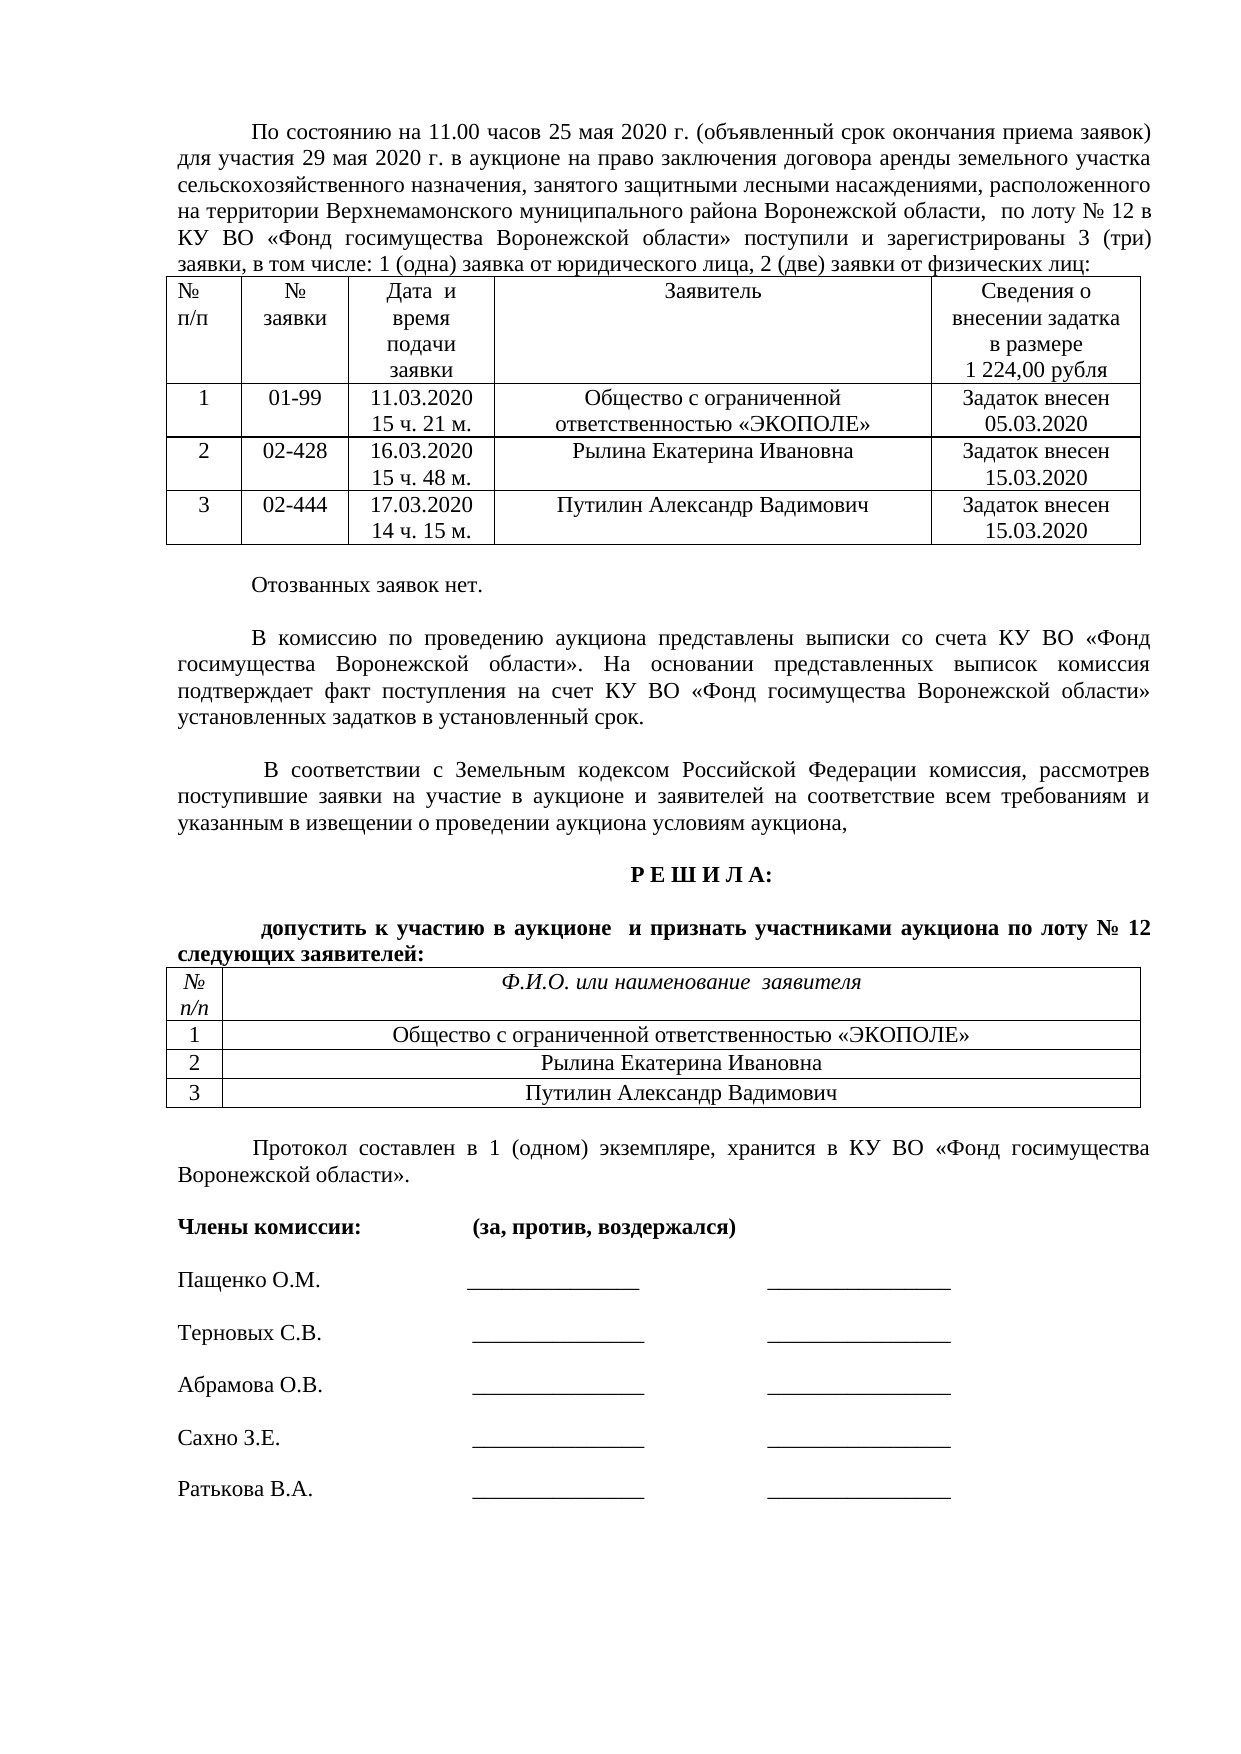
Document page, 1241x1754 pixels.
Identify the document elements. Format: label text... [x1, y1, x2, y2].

subtitle В соответствии с Земельным кодексом Российской Федерации комиссия, рассмотрев поступившие заявки на участие в аукционе и заявителей на соответствие всем требованиям и указанным в извещении о проведении аукциона условиям аукциона, [177, 756, 1152, 835]
text Ратькова В.А. _______________ ________________ [177, 1475, 1152, 1501]
table_cell 02-444 [242, 491, 348, 544]
subtitle По состоянию на 11.00 часов 25 мая 2020 г. (объявленный срок окончания приема заявок) для участия 29 мая 2020 г. в аукционе на право заключения договора аренды земельного участка сельскохозяйственного назначения, занятого защитными лесными насаждениями, расположенного на территории Верхнемамонского муниципального района Воронежской области, по лоту № 12 в КУ ВО «Фонд госимущества Воронежской области» поступили и зарегистрированы 3 (три) заявки, в том числе: 1 (одна) заявка от юридического лица, 2 (две) заявки от физических лиц: [177, 118, 1152, 276]
table_cell 3 [167, 491, 241, 544]
text Пащенко О.М. _______________ ________________ [177, 1266, 1152, 1292]
text Сахно З.Е. _______________ ________________ [177, 1424, 1152, 1451]
table_cell 2 [167, 438, 241, 490]
text В комиссию по проведению аукциона представлены выписки со счета КУ ВО «Фонд госимущества Воронежской области». На основании представленных выписок комиссия подтверждает факт поступления на счет КУ ВО «Фонд госимущества Воронежской области» установленных задатков в установленный срок. [177, 624, 1152, 729]
text Члены комиссии: (за, против, воздержался) [177, 1213, 1152, 1240]
table_cell 11.03.2020 15 ч. 21 м. [349, 384, 494, 436]
table_cell 1 [167, 1021, 222, 1048]
table_cell Рылина Екатерина Ивановна [223, 1050, 1140, 1078]
table_cell 02-428 [242, 438, 348, 490]
table_header № п/п [167, 968, 222, 1020]
text Р Е Ш И Л А: [177, 861, 1152, 888]
table_cell Путилин Александр Вадимович [495, 491, 931, 544]
table_cell 2 [167, 1050, 222, 1078]
table_cell 3 [167, 1079, 222, 1107]
table_cell Задаток внесен 15.03.2020 [932, 438, 1140, 490]
table_cell Задаток внесен 05.03.2020 [932, 384, 1140, 436]
table_cell 16.03.2020 15 ч. 48 м. [349, 438, 494, 490]
table_header Ф.И.О. или наименование заявителя [223, 968, 1140, 1020]
table_cell 17.03.2020 14 ч. 15 м. [349, 491, 494, 544]
table_header Дата и время подачи заявки [349, 277, 494, 383]
table_header № п/п [167, 277, 241, 383]
table_cell 01-99 [242, 384, 348, 436]
table_cell Общество с ограниченной ответственностью «ЭКОПОЛЕ» [495, 384, 931, 436]
text Терновых С.В. _______________ ________________ [177, 1319, 1152, 1345]
table_cell Путилин Александр Вадимович [223, 1079, 1140, 1107]
table_cell Общество с ограниченной ответственностью «ЭКОПОЛЕ» [223, 1021, 1140, 1048]
text Абрамова О.В. _______________ ________________ [177, 1372, 1152, 1398]
table_header Сведения о внесении задатка в размере 1 224,00 рубля [932, 277, 1140, 383]
table_cell Задаток внесен 15.03.2020 [932, 491, 1140, 544]
table_header № заявки [242, 277, 348, 383]
text Протокол составлен в 1 (одном) экземпляре, хранится в КУ ВО «Фонд госимущества Воронежской области». [177, 1134, 1152, 1187]
table_cell Рылина Екатерина Ивановна [495, 438, 931, 490]
text допустить к участию в аукционе и признать участниками аукциона по лоту № 12 следующих заявителей: [177, 914, 1152, 967]
text Отозванных заявок нет. [177, 571, 1152, 598]
table_header Заявитель [495, 277, 931, 383]
table_cell 1 [167, 384, 241, 436]
